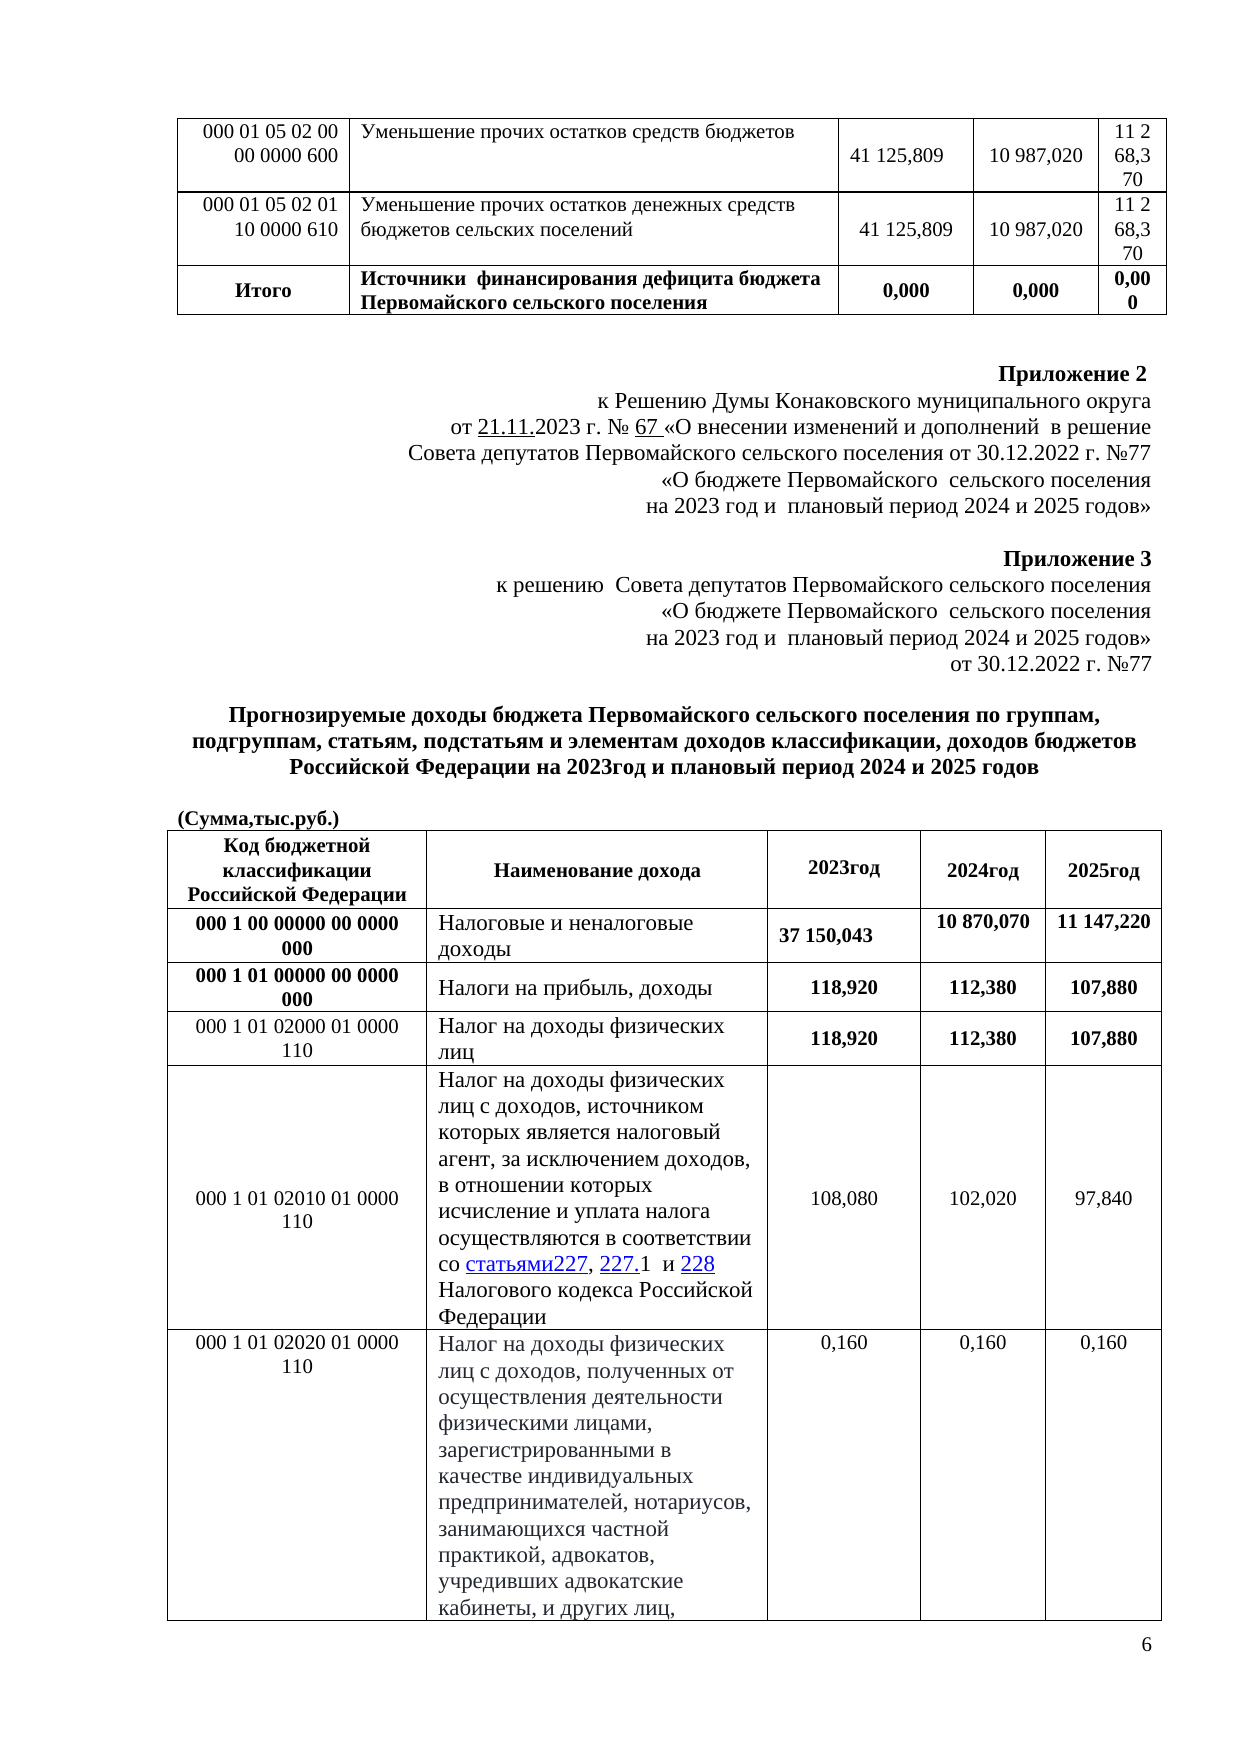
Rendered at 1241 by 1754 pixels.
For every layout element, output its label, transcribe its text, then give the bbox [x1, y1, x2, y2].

text (Сумма,тыс.руб.) [177, 806, 1152, 830]
table_cell 0,000 [839, 266, 973, 314]
text к Решению Думы Конаковского муниципального округа [177, 387, 1152, 413]
table_cell 41 125,809 [839, 193, 973, 264]
text к решению Совета депутатов Первомайского сельского поселения [177, 571, 1152, 597]
table_cell 118,920 [768, 1012, 920, 1065]
table_cell 0,160 [1046, 1330, 1161, 1620]
table_cell Уменьшение прочих остатков средств бюджетов [350, 119, 838, 191]
table_cell 11 268,370 [1099, 119, 1166, 191]
table_cell 000 01 05 02 01 10 0000 610 [178, 193, 349, 264]
table_cell 000 1 01 02000 01 0000 110 [168, 1012, 426, 1065]
text от 30.12.2022 г. №77 [177, 650, 1152, 677]
table_cell 37 150,043 [768, 909, 920, 962]
table_cell 118,920 [768, 963, 920, 1011]
table_cell Источники финансирования дефицита бюджета Первомайского сельского поселения [350, 266, 838, 314]
table_header Код бюджетной классификации Российской Федерации [168, 831, 426, 908]
text на 2023 год и плановый период 2024 и 2025 годов» [177, 492, 1152, 518]
table_cell Уменьшение прочих остатков денежных средств бюджетов сельских поселений [350, 193, 838, 264]
table_cell Итого [178, 266, 349, 314]
text «О бюджете Первомайского сельского поселения [177, 466, 1152, 492]
table_cell 000 1 01 02010 01 0000 110 [168, 1066, 426, 1329]
table_header 2024год [921, 831, 1045, 908]
table_cell 10 987,020 [974, 119, 1098, 191]
table_cell Налог на доходы физических лиц [427, 1012, 767, 1065]
table_cell 10 987,020 [974, 193, 1098, 264]
table_cell 11 268,370 [1099, 193, 1166, 264]
table_cell 41 125,809 [839, 119, 973, 191]
table_cell 107,880 [1046, 1012, 1161, 1065]
table_header 2025год [1046, 831, 1161, 908]
table_cell 10 870,070 [921, 909, 1045, 962]
table_cell 000 1 00 00000 00 0000 000 [168, 909, 426, 962]
table_cell 108,080 [768, 1066, 920, 1329]
table_cell 000 01 05 02 00 00 0000 600 [178, 119, 349, 191]
table_cell 000 1 01 00000 00 0000 000 [168, 963, 426, 1011]
table_cell 0,160 [921, 1330, 1045, 1620]
table_cell 0,000 [1099, 266, 1166, 314]
text Приложение 3 [177, 545, 1152, 571]
text Совета депутатов Первомайского сельского поселения от 30.12.2022 г. №77 [177, 439, 1152, 466]
table_cell Налог на доходы физических лиц с доходов, источником которых является налоговый агент, за исключением доходов, в отношении которых исчисление и уплата налога осуществляются в соответствии со статьями227, 227.1 и 228 Налогового кодекса Российской Федерации [427, 1066, 767, 1329]
table_cell 112,380 [921, 1012, 1045, 1065]
table_cell 0,000 [974, 266, 1098, 314]
text Приложение 2 [177, 360, 1152, 387]
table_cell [168, 1330, 426, 1620]
table_cell 102,020 [921, 1066, 1045, 1329]
text от 21.11.2023 г. № 67 «О внесении изменений и дополнений в решение [177, 413, 1152, 439]
table_header 2023год [768, 831, 920, 908]
table_cell 97,840 [1046, 1066, 1161, 1329]
table_cell 112,380 [921, 963, 1045, 1011]
table_cell 107,880 [1046, 963, 1161, 1011]
table_cell 0,160 [768, 1330, 920, 1620]
text Прогнозируемые доходы бюджета Первомайского сельского поселения по группам, подгруппам, статьям, подстатьям и элементам доходов классификации, доходов бюджетов Российской Федерации на 2023год и плановый период 2024 и 2025 годов [177, 701, 1152, 780]
table_cell Налоговые и неналоговые доходы [427, 909, 767, 962]
text «О бюджете Первомайского сельского поселения [177, 597, 1152, 624]
text на 2023 год и плановый период 2024 и 2025 годов» [177, 624, 1152, 650]
table_header Наименование дохода [427, 831, 767, 908]
table_cell 11 147,220 [1046, 909, 1161, 962]
table_cell Налоги на прибыль, доходы [427, 963, 767, 1011]
